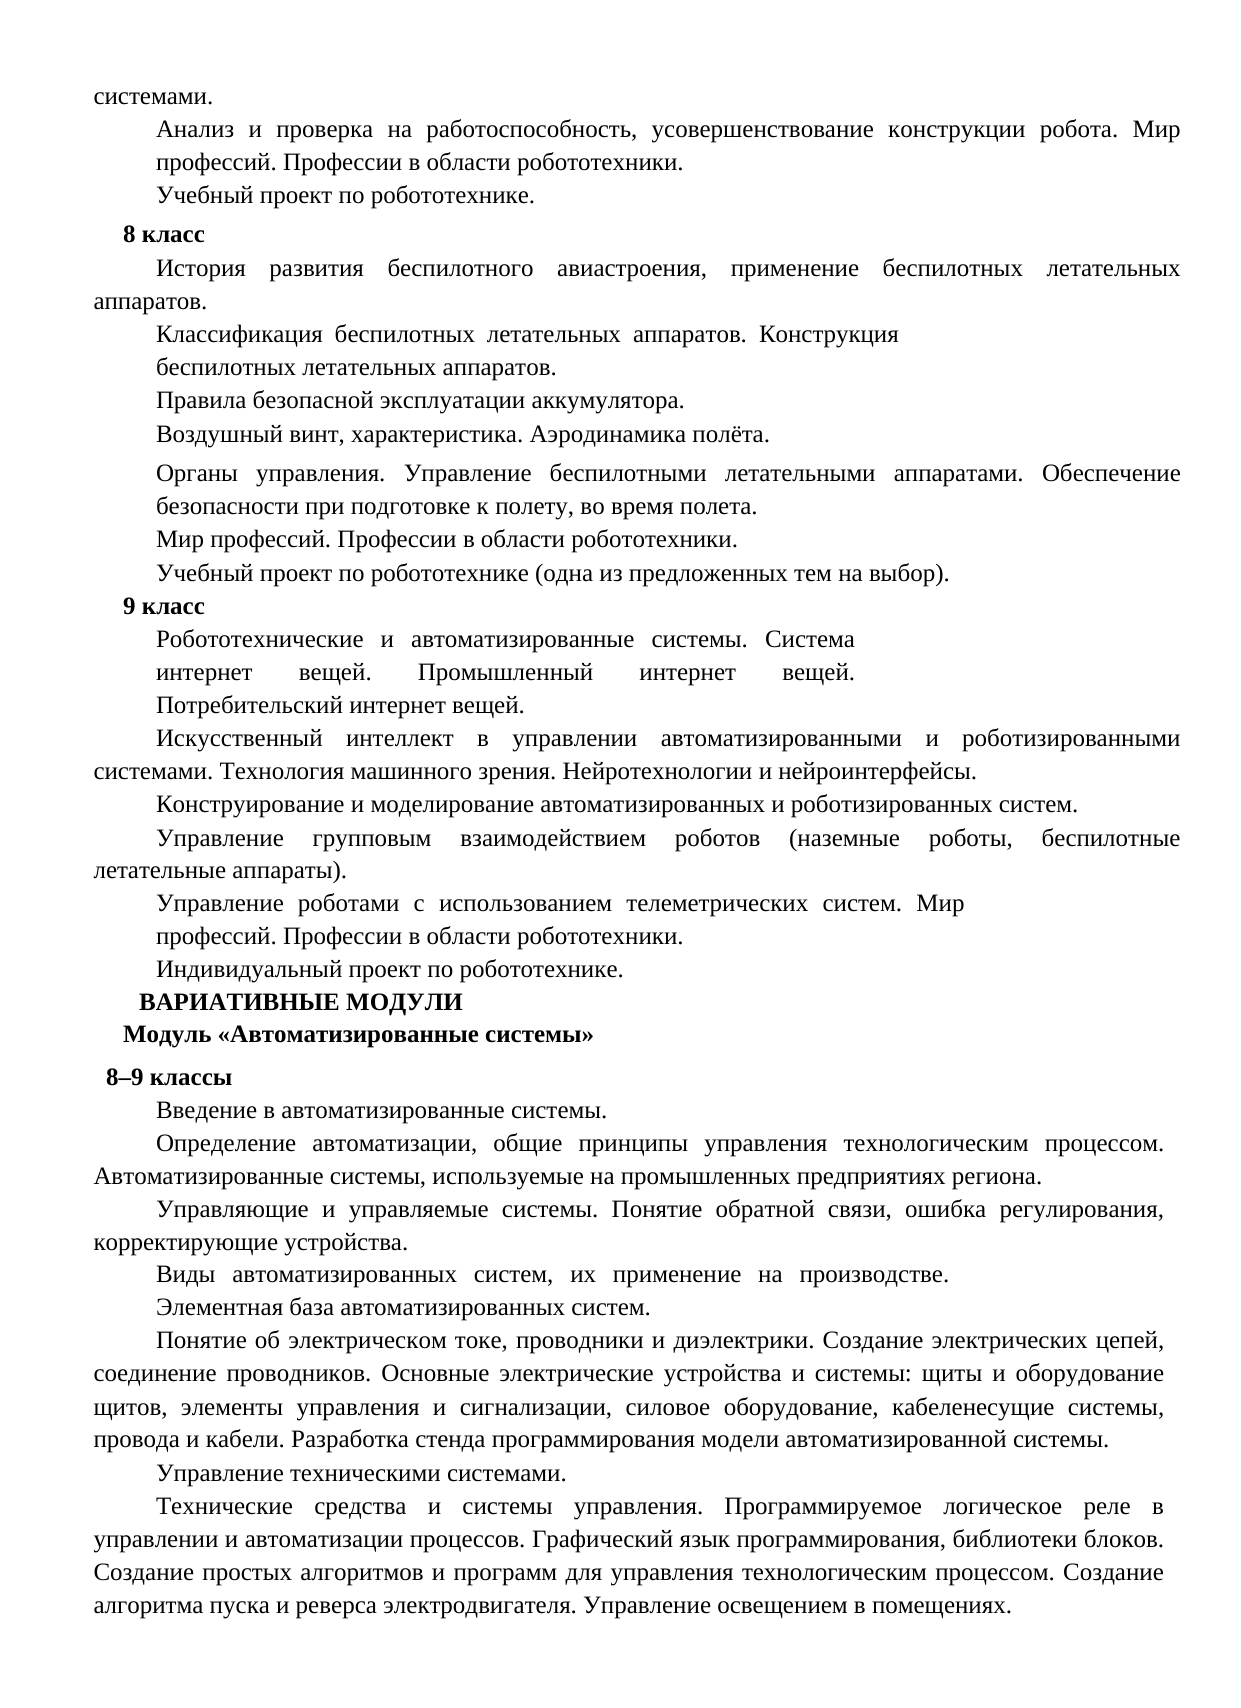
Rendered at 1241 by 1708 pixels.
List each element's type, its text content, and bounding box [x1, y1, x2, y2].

text Воздушный винт, характеристика. Аэродинамика полёта. [156, 419, 1181, 448]
text 8–9 классы [106, 1062, 1181, 1090]
text Управление техническими системами. [156, 1458, 1181, 1486]
text Управляющие и управляемые системы. Понятие обратной связи, ошибка регулирования, корректирующие устройства. [93, 1194, 1164, 1255]
text Конструирование и моделирование автоматизированных и роботизированных систем. [156, 789, 1181, 818]
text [93, 81, 1181, 110]
text Правила безопасной эксплуатации аккумулятора. [156, 385, 1181, 414]
text ВАРИАТИВНЫЕ МОДУЛИ [139, 987, 1181, 1016]
text Учебный проект по робототехнике. [156, 180, 1181, 209]
text Введение в автоматизированные системы. [156, 1095, 1181, 1124]
subtitle 8 класс [106, 219, 1181, 248]
text Понятие об электрическом токе, проводники и диэлектрики. Создание электрических цепей, соединение проводников. Основные электрические устройства и системы: щиты и оборудование щитов, элементы управления и сигнализации, силовое оборудование, кабеленесущие системы, провода и кабели. Разработка стенда программирования модели автоматизированной системы. [93, 1326, 1165, 1453]
text Технические средства и системы управления. Программируемое логическое реле в управлении и автоматизации процессов. Графический язык программирования, библиотеки блоков. Создание простых алгоритмов и программ для управления технологическим процессом. Создание алгоритма пуска и реверса электродвигателя. Управление освещением в помещениях. [93, 1491, 1165, 1619]
text Определение автоматизации, общие принципы управления технологическим процессом. Автоматизированные системы, используемые на промышленных предприятиях региона. [93, 1128, 1165, 1190]
text Анализ и проверка на работоспособность, усовершенствование конструкции робота. Мир профессий. Профессии в области робототехники. [156, 114, 1181, 176]
text Управление групповым взаимодействием роботов (наземные роботы, беспилотные летательные аппараты). [93, 823, 1181, 884]
text История развития беспилотного авиастроения, применение беспилотных летательных аппаратов. [93, 253, 1181, 314]
subtitle Модуль «Автоматизированные системы» [106, 1019, 1181, 1048]
text Индивидуальный проект по робототехнике. [156, 954, 1181, 983]
text Виды автоматизированных систем, их применение на производстве. Элементная база автоматизированных систем. [156, 1259, 950, 1321]
text Учебный проект по робототехнике (одна из предложенных тем на выбор). [156, 558, 1181, 586]
text Робототехнические и автоматизированные системы. Система интернет вещей. Промышленный интернет вещей. Потребительский интернет вещей. [156, 624, 856, 719]
text Мир профессий. Профессии в области робототехники. [156, 524, 1181, 553]
text Органы управления. Управление беспилотными летательными аппаратами. Обеспечение безопасности при подготовке к полету, во время полета. [156, 458, 1181, 520]
subtitle 9 класс [106, 591, 1181, 620]
text Искусственный интеллект в управлении автоматизированными и роботизированными системами. Технология машинного зрения. Нейротехнологии и нейроинтерфейсы. [93, 723, 1181, 785]
text Управление роботами с использованием телеметрических систем. Мир профессий. Профессии в области робототехники. [156, 888, 965, 950]
text Классификация беспилотных летательных аппаратов. Конструкция беспилотных летательных аппаратов. [156, 319, 899, 381]
